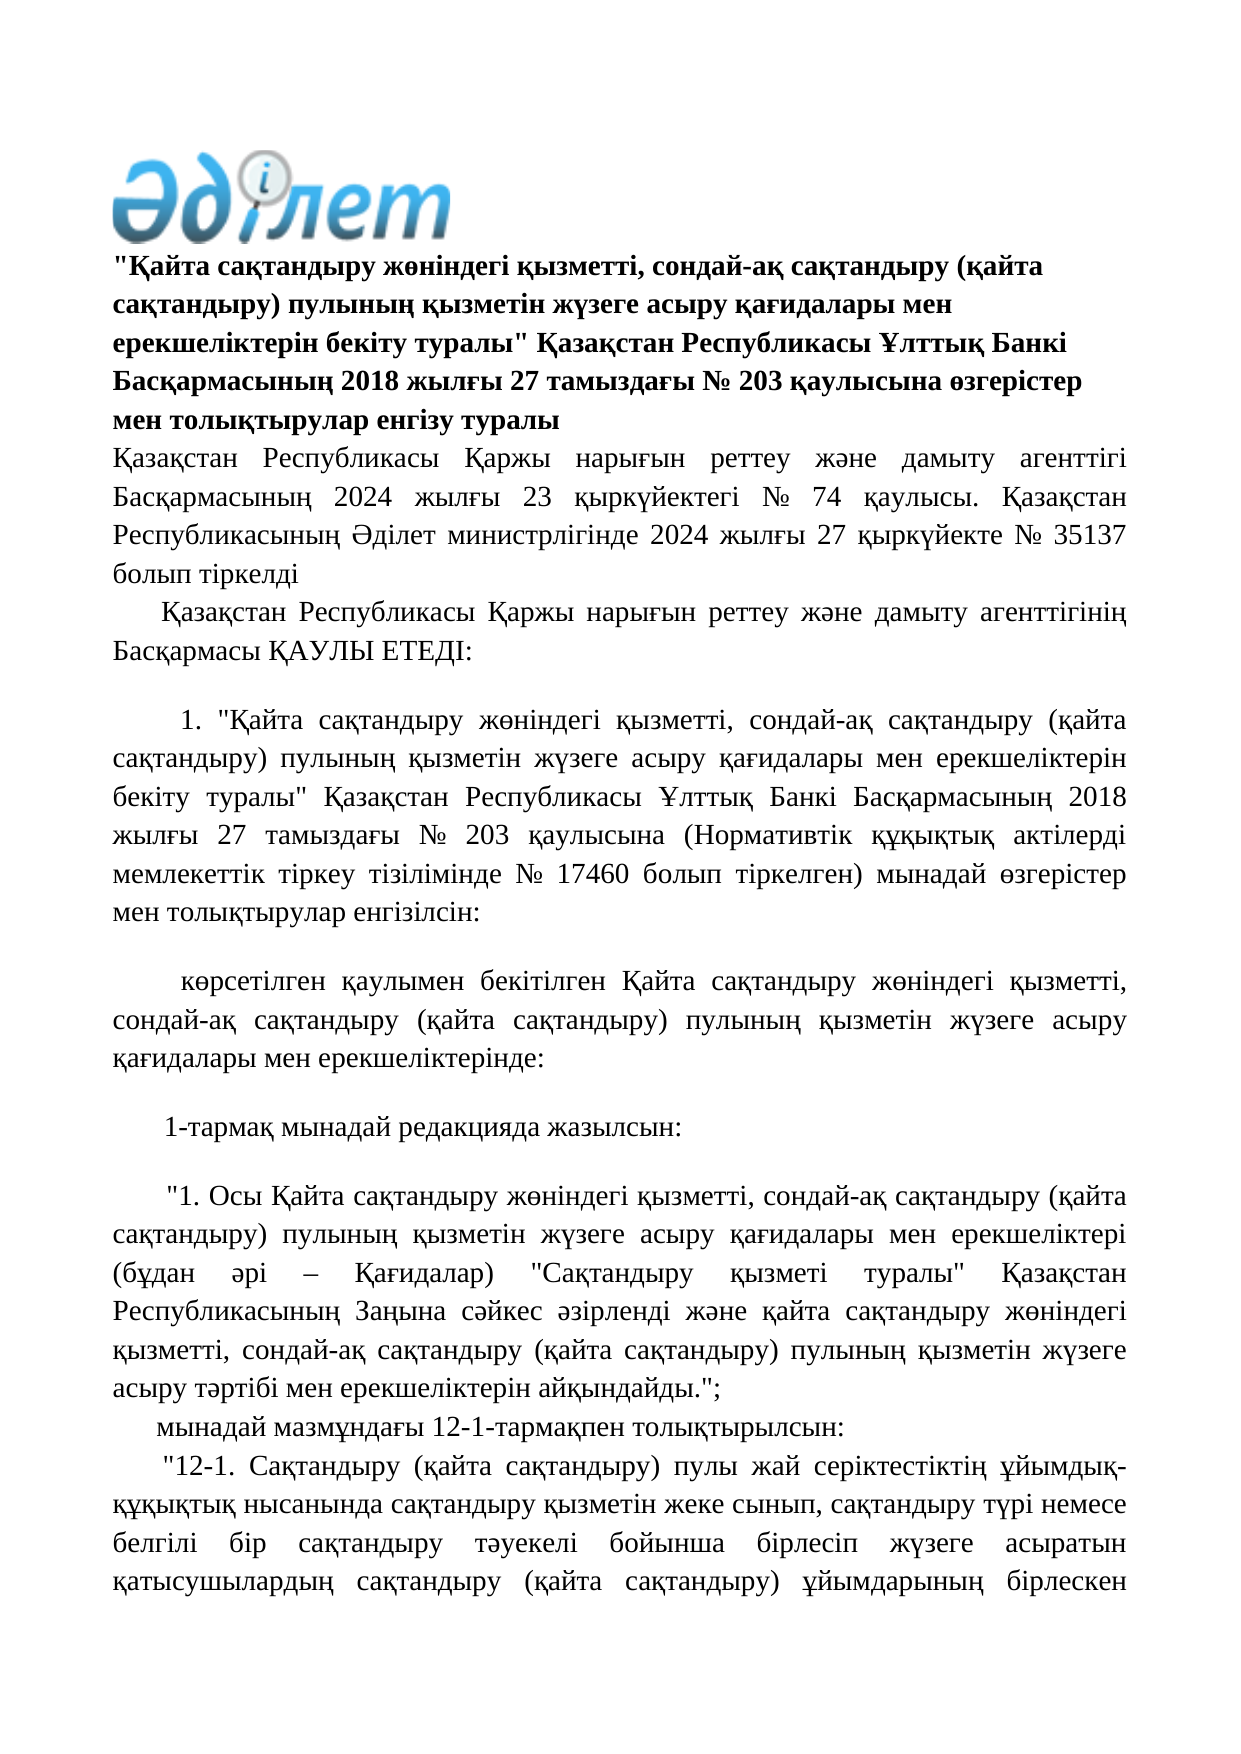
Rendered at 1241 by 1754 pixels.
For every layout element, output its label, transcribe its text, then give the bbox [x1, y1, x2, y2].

text мынадай мазмұндағы 12-1-тармақпен толықтырылсын: [112, 1409, 1128, 1443]
text Қазақстан Республикасы Қаржы нарығын реттеу және дамыту агенттігі Басқармасының 2024 жылғы 23 қыркүйектегі № 74 қаулысы. Қазақстан Республикасының Әділет министрлігінде 2024 жылғы 27 қыркүйекте № 35137 болып тіркелді [112, 440, 1128, 589]
text "Қайта сақтандыру жөніндегі қызметті, сондай-ақ сақтандыру (қайта сақтандыру) пулының қызметін жүзеге асыру қағидалары мен ерекшеліктерін бекіту туралы" Қазақстан Республикасы Ұлттық Банкі Басқармасының 2018 жылғы 27 тамыздағы № 203 қаулысына өзгерістер мен толықтырулар енгізу туралы [112, 248, 1128, 435]
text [112, 1448, 1128, 1597]
text көрсетілген қаулымен бекітілген Қайта сақтандыру жөніндегі қызметті, сондай-ақ сақтандыру (қайта сақтандыру) пулының қызметін жүзеге асыру қағидалары мен ерекшеліктерінде: [112, 963, 1128, 1074]
text 1-тармақ мынадай редакцияда жазылсын: [112, 1109, 1128, 1143]
text Қазақстан Республикасы Қаржы нарығын реттеу және дамыту агенттігінің Басқармасы ҚАУЛЫ ЕТЕДІ: [112, 594, 1128, 667]
text 1. "Қайта сақтандыру жөніндегі қызметті, сондай-ақ сақтандыру (қайта сақтандыру) пулының қызметін жүзеге асыру қағидалары мен ерекшеліктерін бекіту туралы" Қазақстан Республикасы Ұлттық Банкі Басқармасының 2018 жылғы 27 тамыздағы № 203 қаулысына (Нормативтік құқықтық актілерді мемлекеттік тіркеу тізілімінде № 17460 болып тіркелген) мынадай өзгерістер мен толықтырулар енгізілсін: [112, 702, 1128, 928]
picture [112, 150, 451, 244]
text "1. Осы Қайта сақтандыру жөніндегі қызметті, сондай-ақ сақтандыру (қайта сақтандыру) пулының қызметін жүзеге асыру қағидалары мен ерекшеліктері (бұдан әрі – Қағидалар) "Сақтандыру қызметі туралы" Қазақстан Республикасының Заңына сәйкес әзірленді және қайта сақтандыру жөніндегі қызметті, сондай-ақ сақтандыру (қайта сақтандыру) пулының қызметін жүзеге асыру тәртібі мен ерекшеліктерін айқындайды."; [112, 1178, 1128, 1404]
